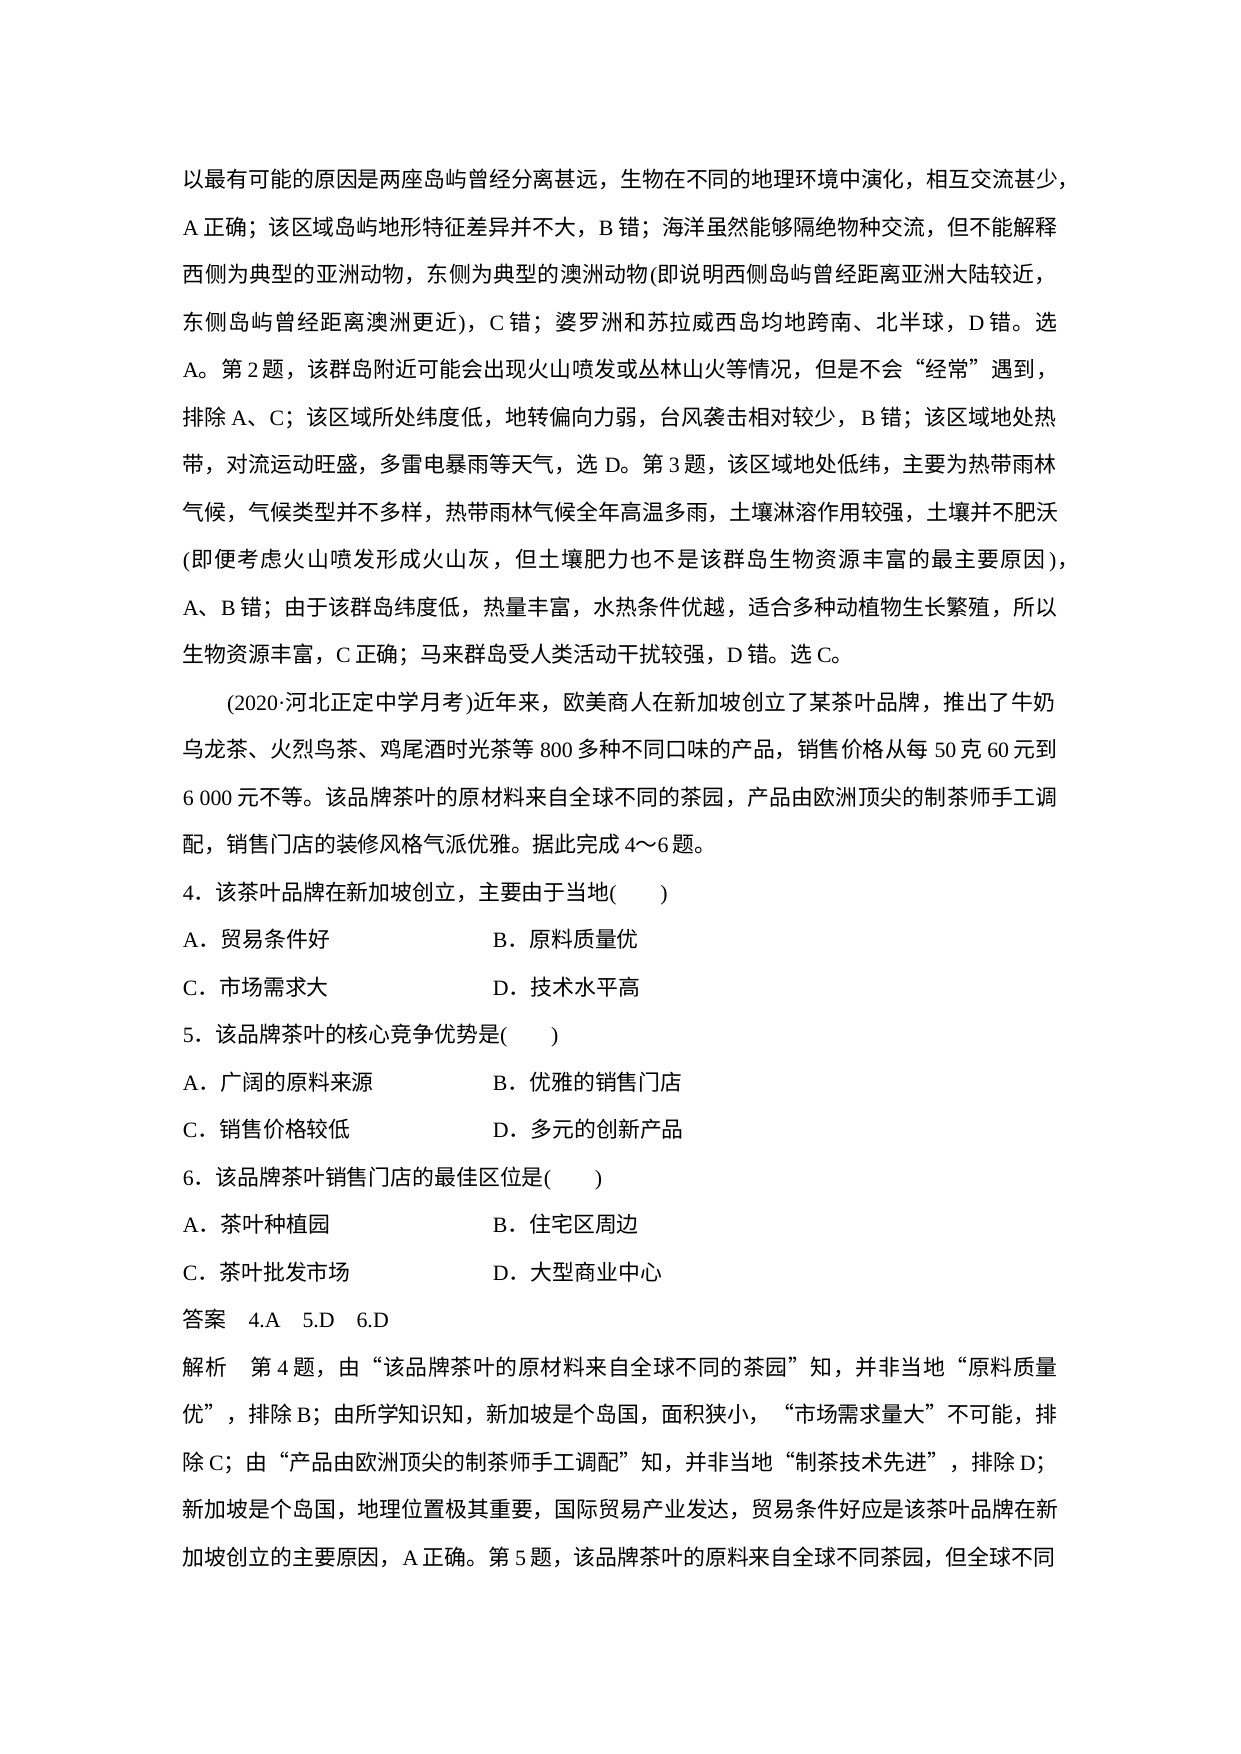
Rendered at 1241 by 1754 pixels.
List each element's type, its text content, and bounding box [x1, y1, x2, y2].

text 6．该品牌茶叶销售门店的最佳区位是( ) [183, 1159, 1058, 1191]
text A．贸易条件好 B．原料质量优 [183, 922, 1058, 954]
text A．广阔的原料来源 B．优雅的销售门店 [183, 1064, 1058, 1096]
text C．销售价格较低 D．多元的创新产品 [183, 1112, 1058, 1144]
text C．市场需求大 D．技术水平高 [183, 969, 1058, 1001]
text (2020·河北正定中学月考)近年来，欧美商人在新加坡创立了某茶叶品牌，推出了牛奶乌龙茶、火烈鸟茶、鸡尾酒时光茶等800多种不同口味的产品，销售价格从每50克60元到6 000元不等。该品牌茶叶的原材料来自全球不同的茶园，产品由欧洲顶尖的制茶师手工调配，销售门店的装修风格气派优雅。据此完成4～6题。 [183, 684, 1058, 859]
text A．茶叶种植园 B．住宅区周边 [183, 1207, 1058, 1239]
text 4．该茶叶品牌在新加坡创立，主要由于当地( ) [183, 874, 1058, 906]
text 5．该品牌茶叶的核心竞争优势是( ) [183, 1017, 1058, 1049]
text 答案 4.A 5.D 6.D [183, 1302, 1058, 1334]
text C．茶叶批发市场 D．大型商业中心 [183, 1254, 1058, 1286]
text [183, 162, 1058, 669]
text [183, 1349, 1058, 1571]
